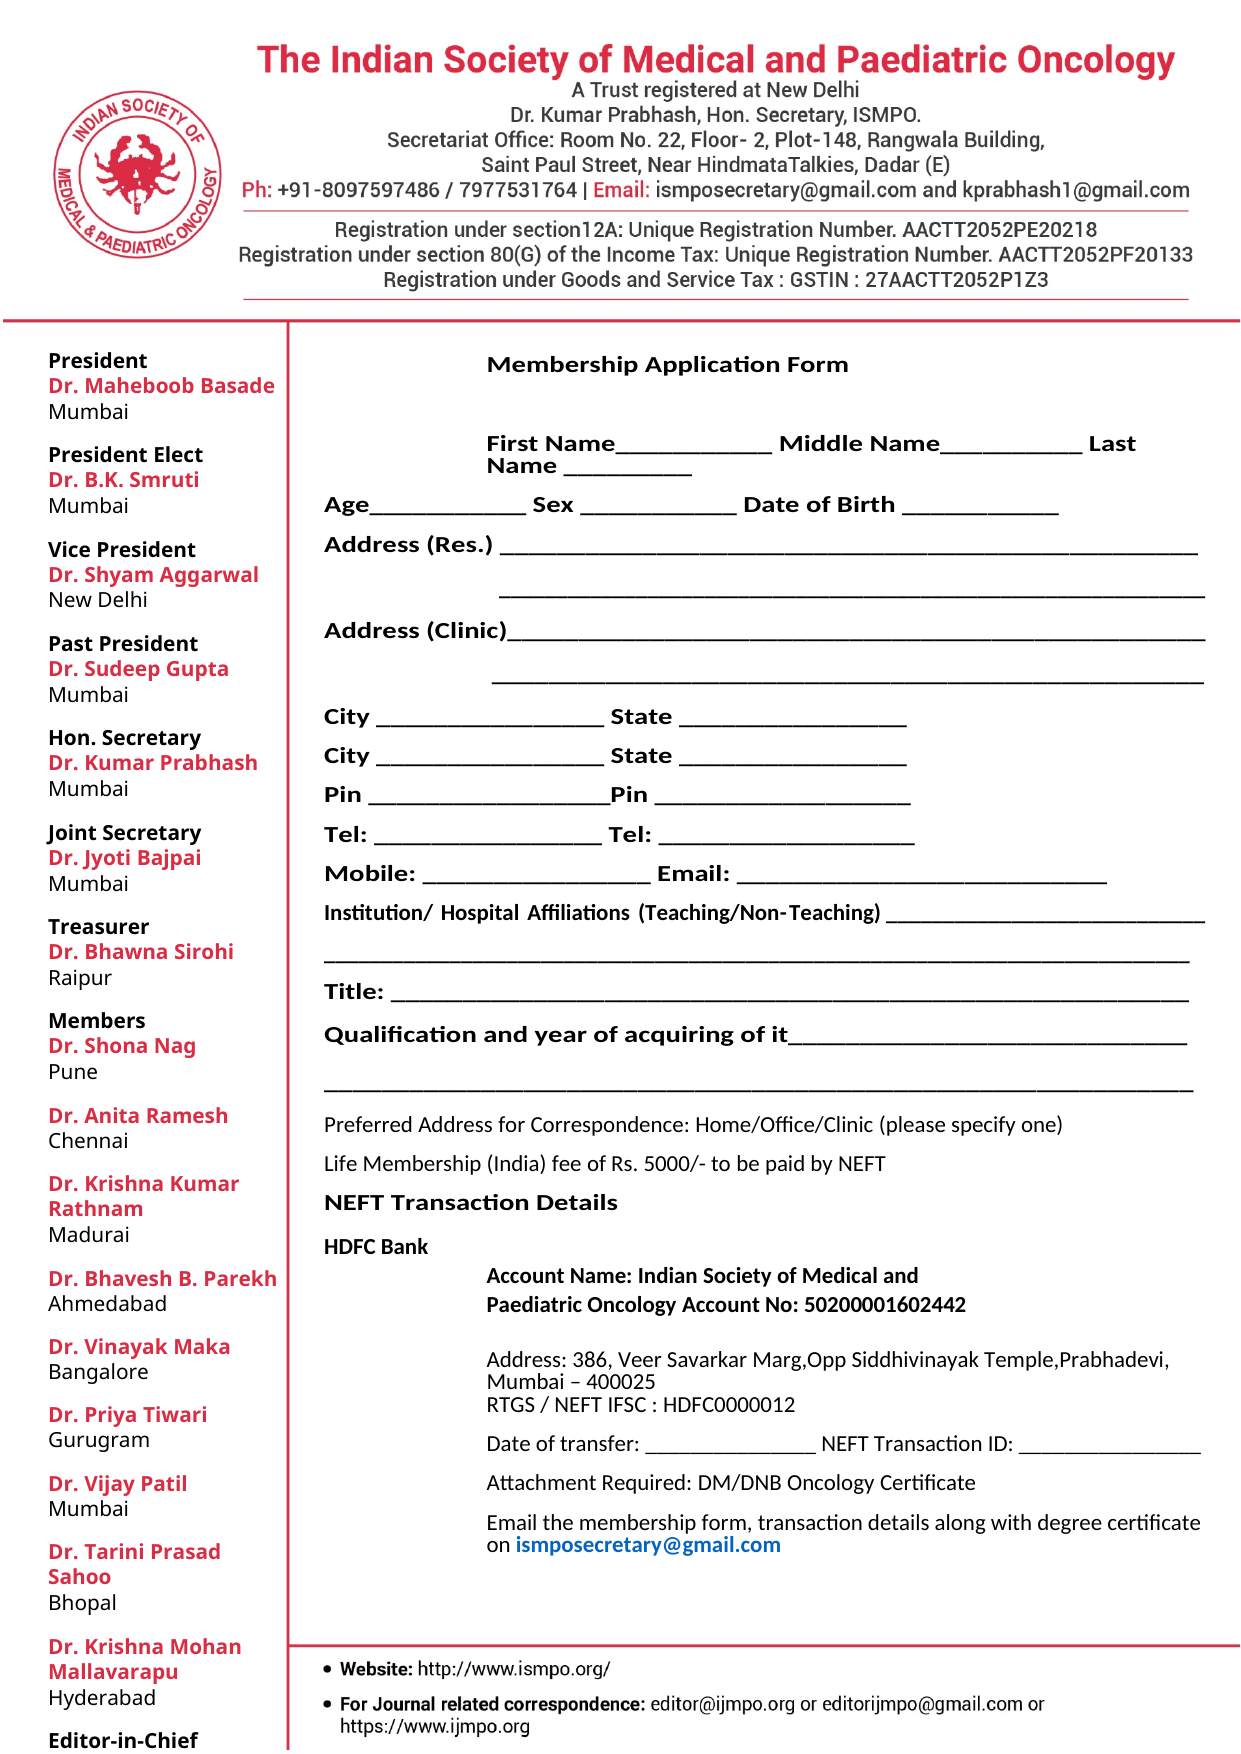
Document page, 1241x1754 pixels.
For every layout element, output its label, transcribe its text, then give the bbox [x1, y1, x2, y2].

text Membership Application Form [486, 354, 1211, 377]
text NEFT Transaction Details [150, 1193, 1211, 1215]
text Title: ________________________________________________________ [150, 981, 1211, 1004]
text Address (Clinic)_________________________________________________ [150, 620, 1211, 643]
text Life Membership (India) fee of Rs. 5000/- to be paid by NEFT [150, 1153, 1211, 1176]
text Age___________ Sex ___________ Date of Birth ___________ [150, 495, 1211, 517]
text Institution/ Hospital Affiliations (Teaching/Non-Teaching) ____________________________ [150, 903, 1211, 925]
text Address (Res.) _________________________________________________ [150, 534, 1211, 557]
text Tel: ________________ Tel: __________________ [150, 824, 1211, 847]
text __________________________________________________ [150, 659, 1211, 687]
text First Name___________ Middle Name__________ Last Name _________ [312, 433, 1211, 478]
text Qualification and year of acquiring of it____________________________ [150, 1021, 1211, 1048]
text Mobile: ________________ Email: __________________________ [150, 863, 1211, 886]
text Date of transfer: _______________ NEFT Transaction ID: ________________ [312, 1433, 1211, 1456]
text ____________________________________________________________________________ [150, 942, 1211, 964]
text Attachment Required: DM/DNB Oncology Certificate [312, 1473, 1211, 1495]
text Pin _________________Pin __________________ [150, 785, 1211, 807]
text Account Name: Indian Society of Medical and Paediatric Oncology Account No: 50200001602442 [312, 1261, 992, 1318]
text Email the membership form, transaction details along with degree certificate on ismposecretary@gmail.com [312, 1512, 1211, 1557]
picture [3, 0, 1241, 1750]
text ______________________________________________________________ [150, 573, 1211, 601]
text Preferred Address for Correspondence: Home/Office/Clinic (please specify one) [150, 1114, 1211, 1137]
text City ________________ State ________________ [150, 746, 1211, 768]
text HDFC Bank [150, 1232, 1211, 1260]
text _____________________________________________________________ [150, 1067, 1211, 1095]
text City ________________ State ________________ [150, 706, 1211, 729]
text Address: 386, Veer Savarkar Marg,Opp Siddhivinayak Temple,Prabhadevi, Mumbai – 400025 RTGS / NEFT IFSC : HDFC0000012 [312, 1349, 1211, 1417]
